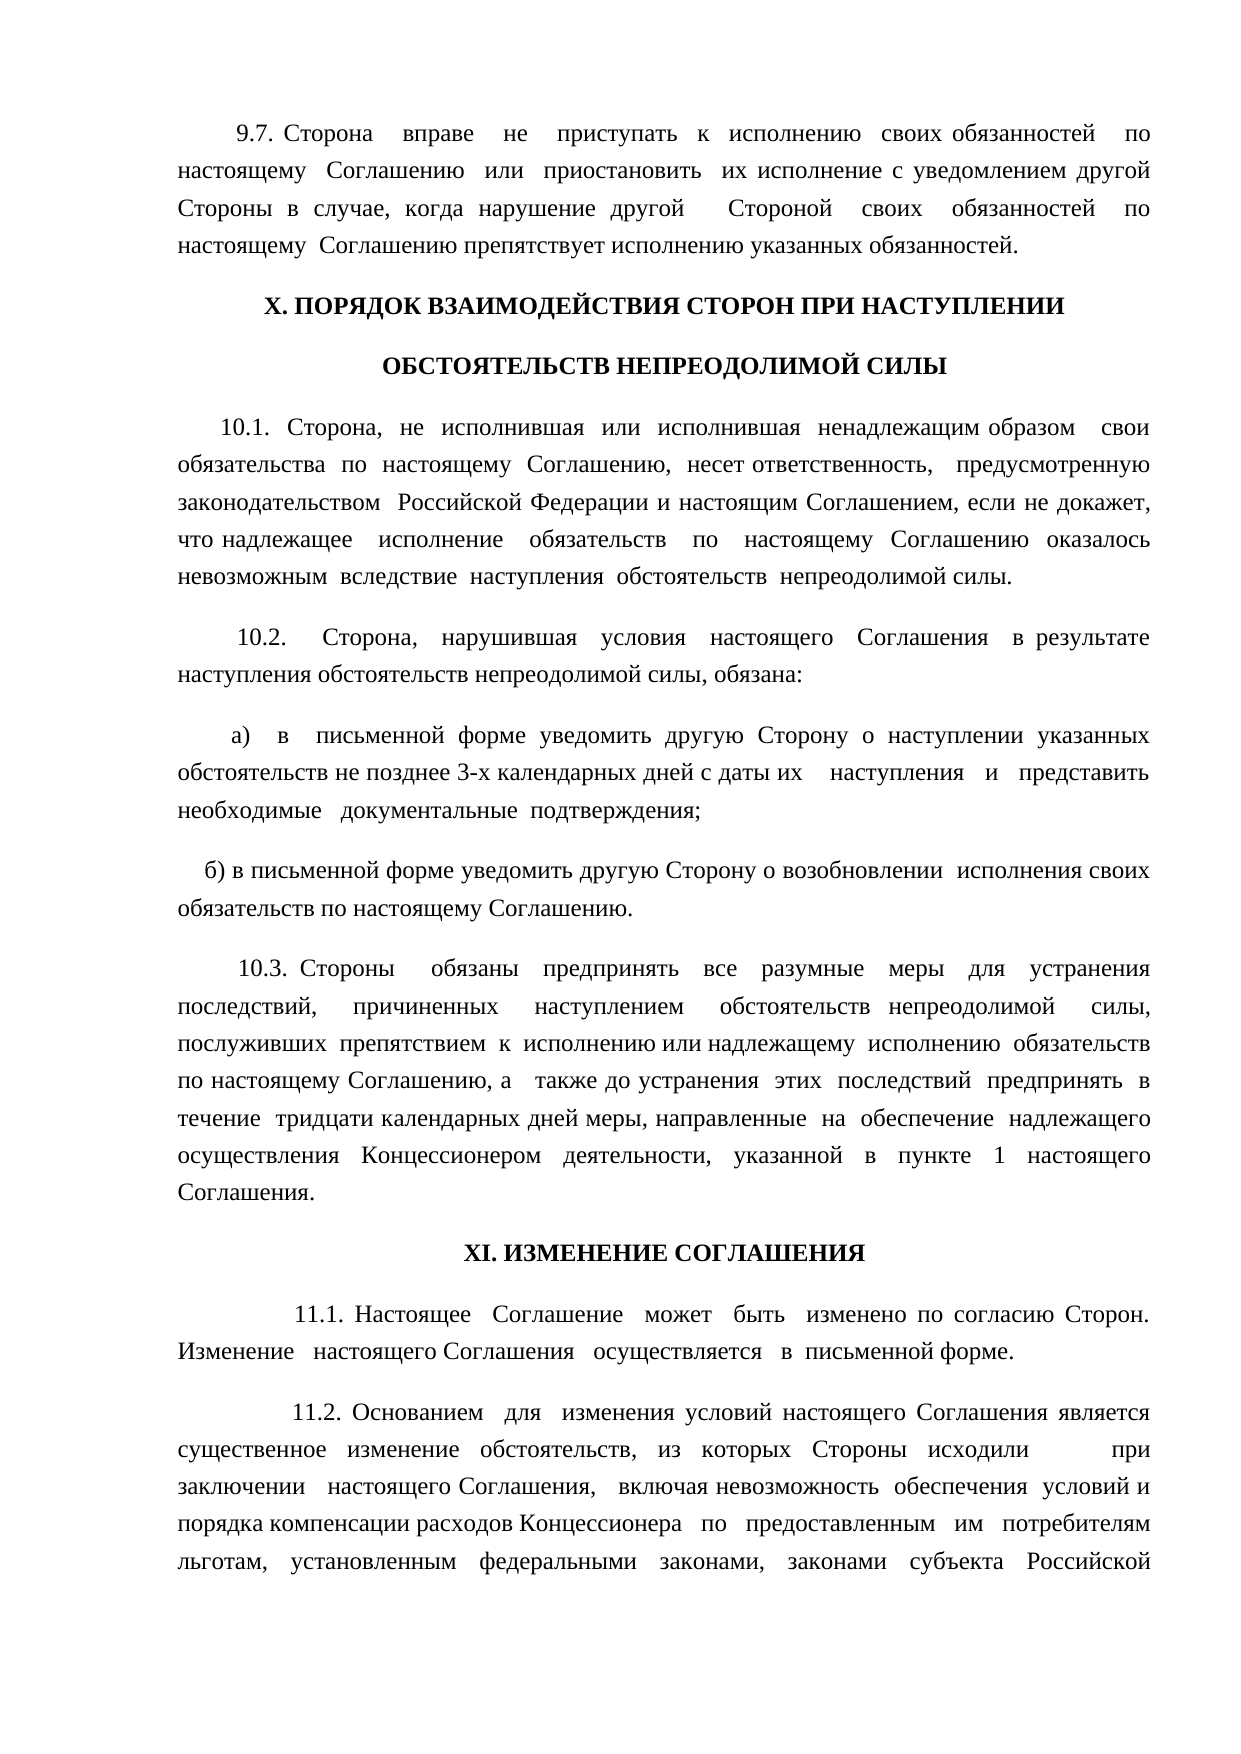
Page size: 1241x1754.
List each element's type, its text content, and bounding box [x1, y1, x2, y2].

text X. Порядок взаимодействия Сторон при наступлении [177, 291, 1152, 319]
text 10.1. Сторона, не исполнившая или исполнившая ненадлежащим образом свои обязательства по настоящему Соглашению, несет ответственность, предусмотренную законодательством Российской Федерации и настоящим Соглашением, если не докажет, что надлежащее исполнение обязательств по настоящему Соглашению оказалось невозможным вследствие наступления обстоятельств непреодолимой силы. [177, 412, 1152, 590]
text 11.1. Настоящее Соглашение может быть изменено по согласию Сторон. Изменение настоящего Соглашения осуществляется в письменной форме. [177, 1299, 1152, 1365]
text обстоятельств непреодолимой силы [177, 351, 1152, 380]
text б) в письменной форме уведомить другую Сторону о возобновлении исполнения своих обязательств по настоящему Соглашению. [177, 855, 1152, 921]
text а) в письменной форме уведомить другую Сторону о наступлении указанных обстоятельств не позднее 3-х календарных дней с даты их наступления и представить необходимые документальные подтверждения; [177, 720, 1152, 823]
text 10.2. Сторона, нарушившая условия настоящего Соглашения в результате наступления обстоятельств непреодолимой силы, обязана: [177, 622, 1152, 688]
text XI. Изменение Соглашения [177, 1238, 1152, 1267]
text 10.3. Стороны обязаны предпринять все разумные меры для устранения последствий, причиненных наступлением обстоятельств непреодолимой силы, послуживших препятствием к исполнению или надлежащему исполнению обязательств по настоящему Соглашению, а также до устранения этих последствий предпринять в течение тридцати календарных дней меры, направленные на обеспечение надлежащего осуществления Концессионером деятельности, указанной в пункте 1 настоящего Соглашения. [177, 953, 1152, 1206]
text 9.7. Сторона вправе не приступать к исполнению своих обязанностей по настоящему Соглашению или приостановить их исполнение с уведомлением другой Стороны в случае, когда нарушение другой Стороной своих обязанностей по настоящему Соглашению препятствует исполнению указанных обязанностей. [177, 118, 1152, 259]
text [177, 1397, 1152, 1574]
